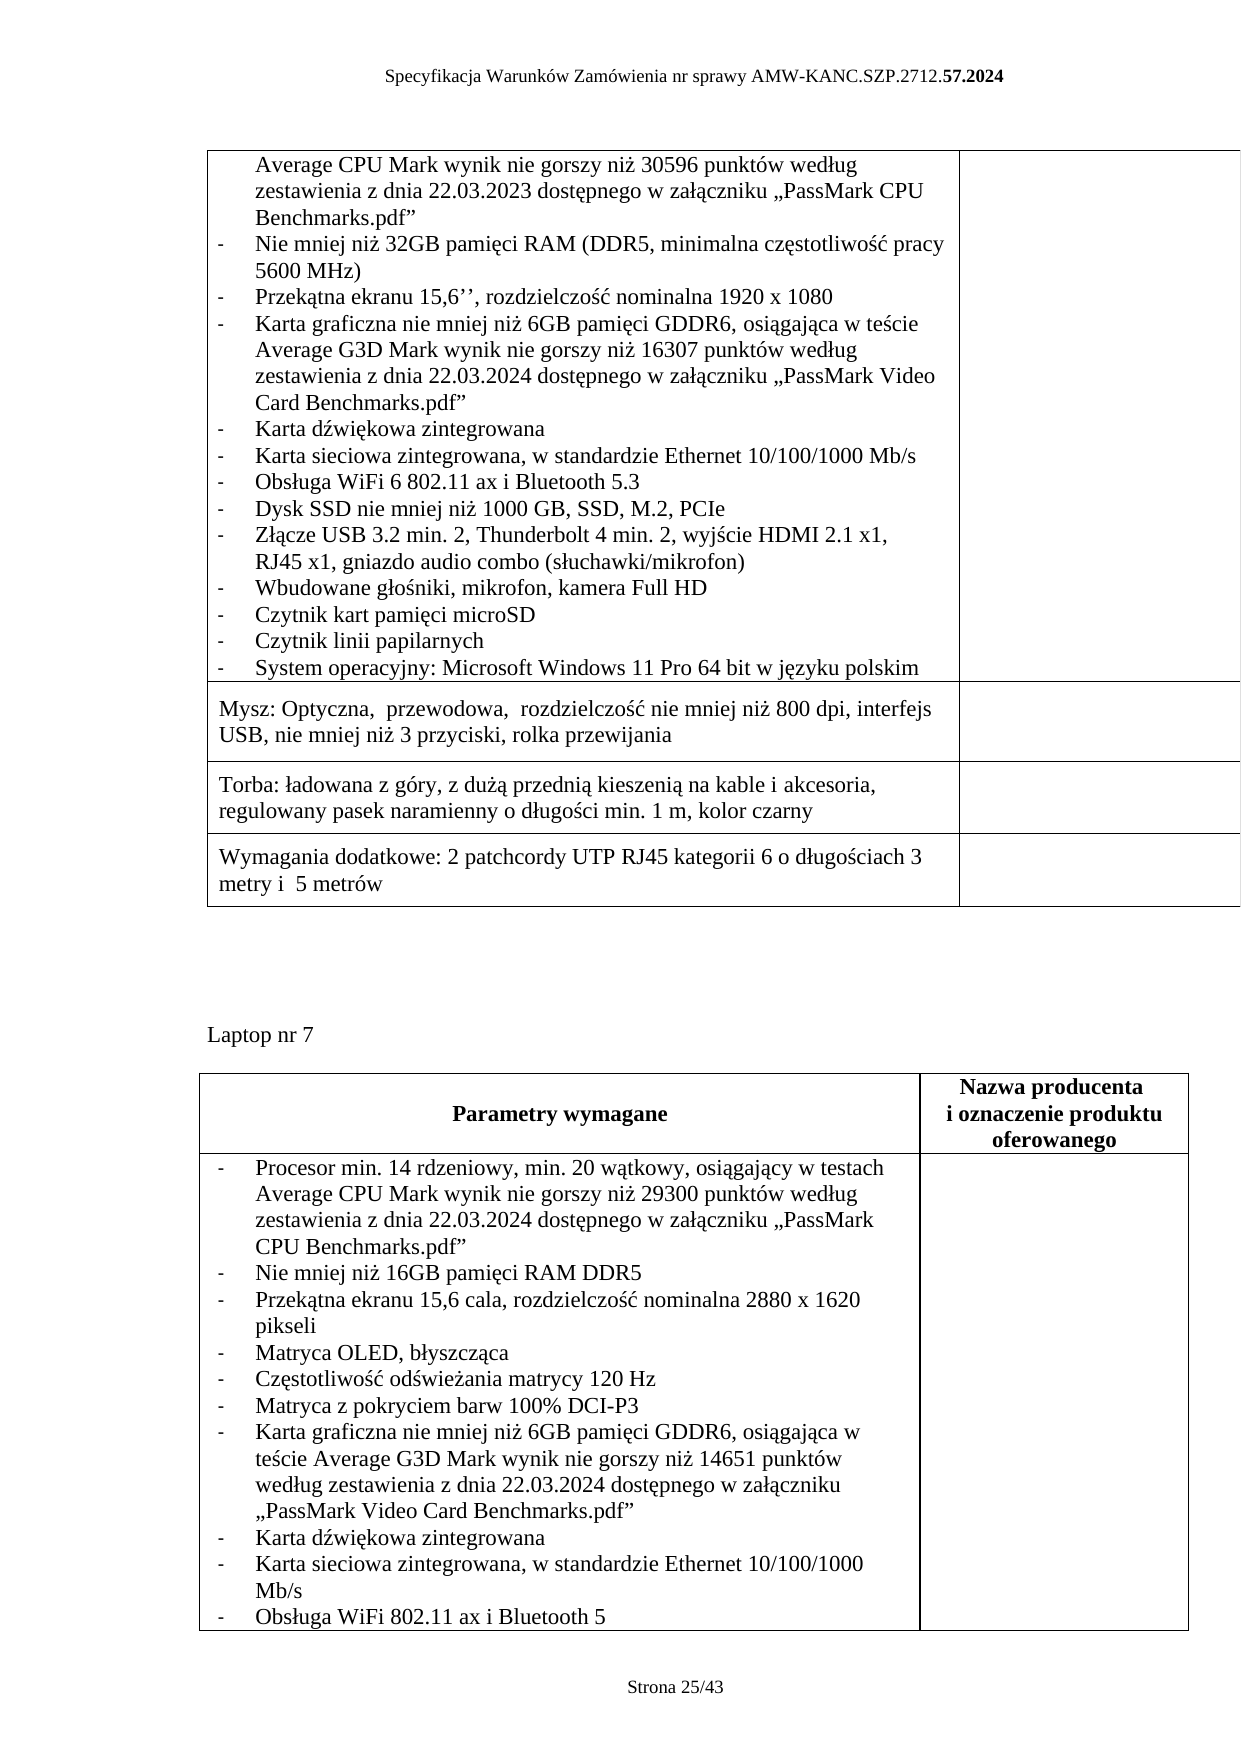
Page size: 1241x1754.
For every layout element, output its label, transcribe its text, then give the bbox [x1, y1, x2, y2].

text Laptop nr 7 [207, 1021, 1181, 1048]
table_cell [921, 1154, 1188, 1630]
table_cell [960, 682, 1240, 761]
table_cell Wymagania dodatkowe: 2 patchcordy UTP RJ45 kategorii 6 o długościach 3 metry i 5 metrów [208, 834, 959, 906]
table_header Parametry wymagane [200, 1074, 919, 1152]
table_cell Torba: ładowana z góry, z dużą przednią kieszenią na kable i akcesoria, regulowany pasek naramienny o długości min. 1 m, kolor czarny [208, 762, 959, 833]
table_cell [960, 834, 1240, 906]
table_header Nazwa producenta i oznaczenie produktu oferowanego [921, 1074, 1188, 1152]
table_cell Mysz: Optyczna, przewodowa, rozdzielczość nie mniej niż 800 dpi, interfejs USB, nie mniej niż 3 przyciski, rolka przewijania [208, 682, 959, 761]
table_cell [960, 762, 1240, 833]
table_cell [960, 151, 1240, 681]
